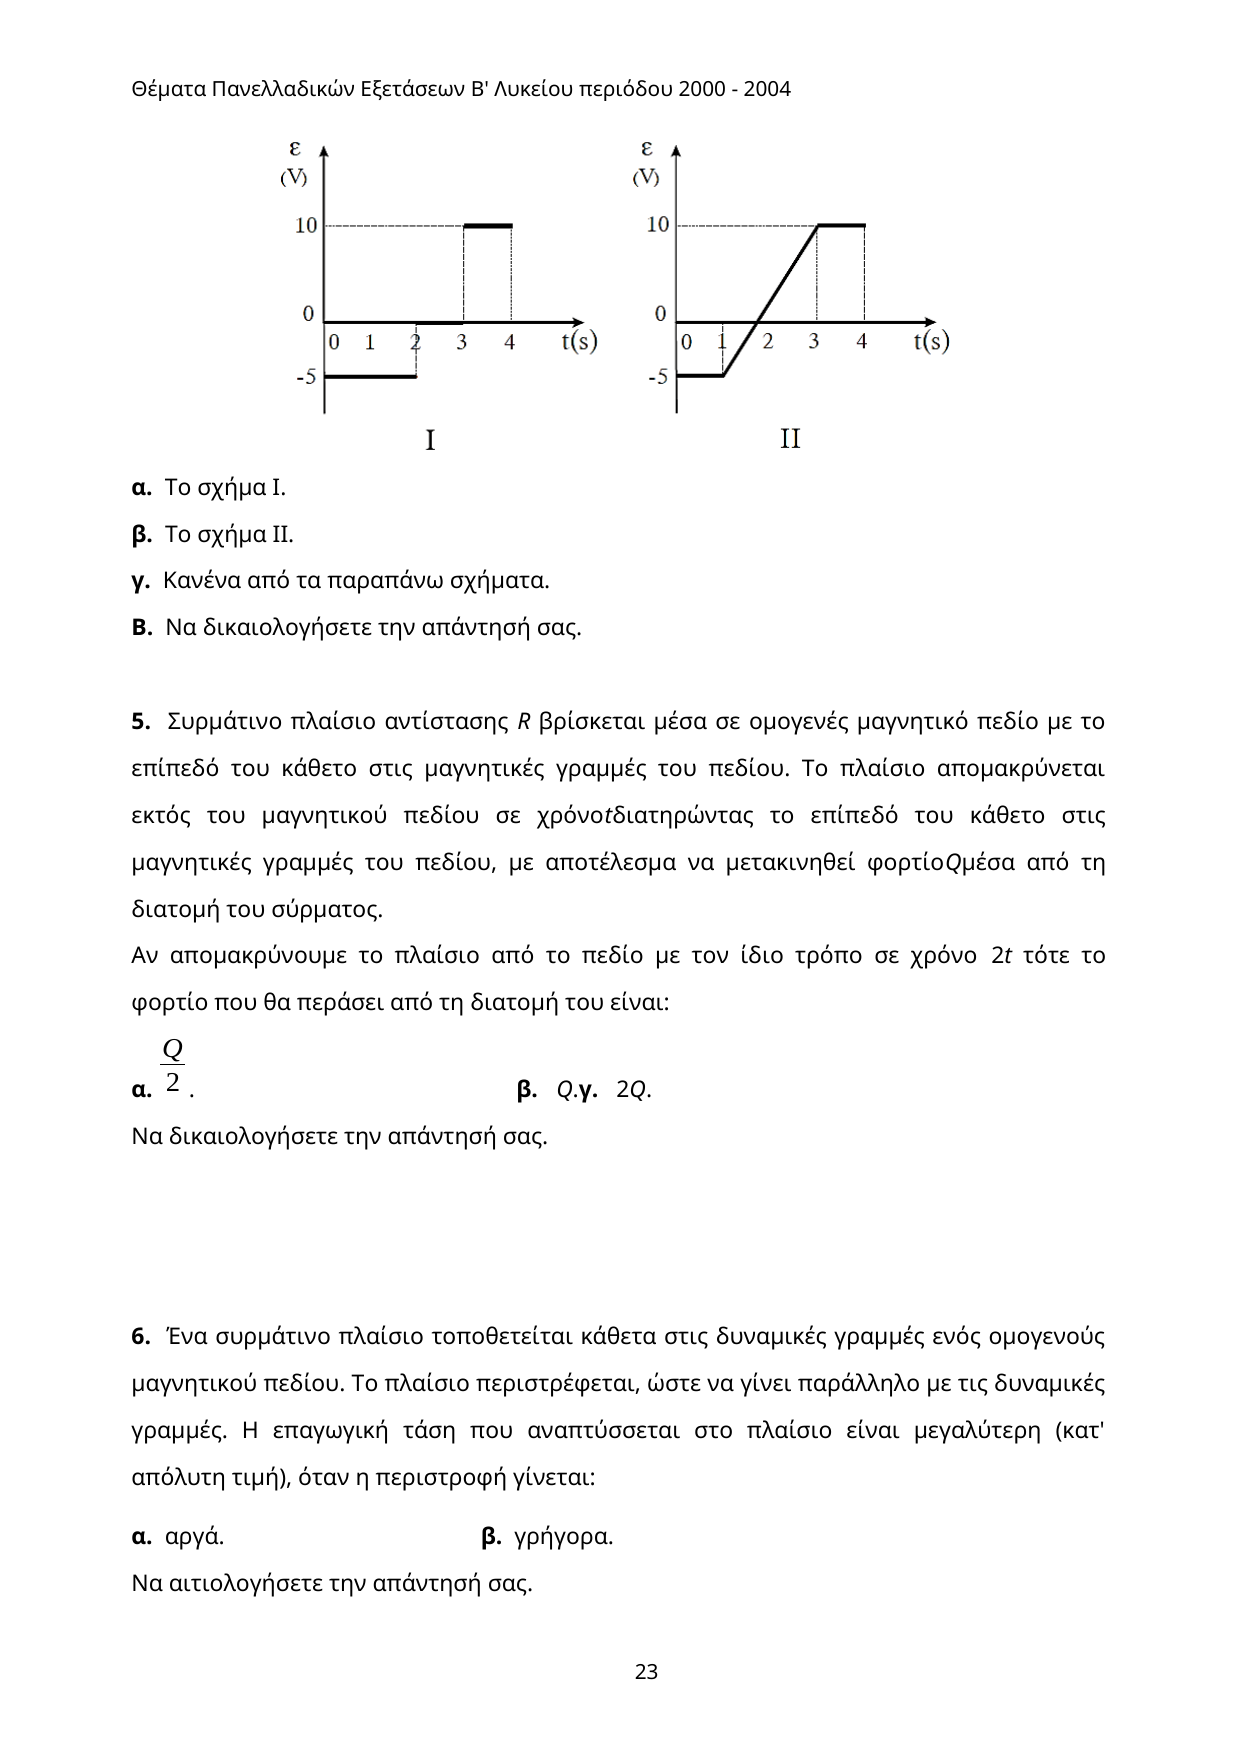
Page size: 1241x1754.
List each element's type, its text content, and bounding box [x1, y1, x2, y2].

text γ. Κανένα από τα παραπάνω σχήματα. [131, 564, 1106, 596]
text α. . β. Q.γ. 2Q. [131, 1033, 1106, 1104]
text 6. Ένα συρμάτινο πλαίσιο τοποθετείται κάθετα στις δυναμικές γραμμές ενός ομογενούς μαγνητικού πεδίου. Το πλαίσιο περιστρέφεται, ώστε να γίνει παράλληλο με τις δυναμικές γραμμές. Η επαγωγική τάση που αναπτύσσεται στο πλαίσιο είναι μεγαλύτερη (κατ' απόλυτη τιμή), όταν η περιστροφή γίνεται: [131, 1320, 1106, 1492]
text Να αιτιολογήσετε την απάντησή σας. [131, 1567, 1106, 1598]
text Να δικαιολογήσετε την απάντησή σας. [131, 1120, 1106, 1151]
text β. Το σχήμα ΙΙ. [131, 517, 1106, 549]
text Αν αποµακρύνουµε το πλαίσιο από το πεδίο µε τον ίδιο τρόπο σε χρόνο 2t τότε το φορτίο που θα περάσει από τη διατοµή του είναι: [131, 939, 1106, 1017]
text α. Το σχήμα Ι. [131, 471, 1106, 502]
text 5. Συρµάτινο πλαίσιο αντίστασης R βρίσκεται µέσα σε οµογενές µαγνητικό πεδίο µε το επίπεδό του κάθετο στις µαγνητικές γραµµές του πεδίου. Το πλαίσιο αποµακρύνεται εκτός του µαγνητικού πεδίου σε χρόνοtδιατηρώντας το επίπεδό του κάθετο στις µαγνητικές γραµµές του πεδίου, µε αποτέλεσµα να µετακινηθεί φορτίοQµέσα από τη διατοµή του σύρµατος. [131, 705, 1106, 924]
text α. αργά. β. γρήγορα. [131, 1520, 1106, 1551]
text Β. Να δικαιολογήσετε την απάντησή σας. [131, 611, 1106, 642]
picture [280, 130, 957, 457]
